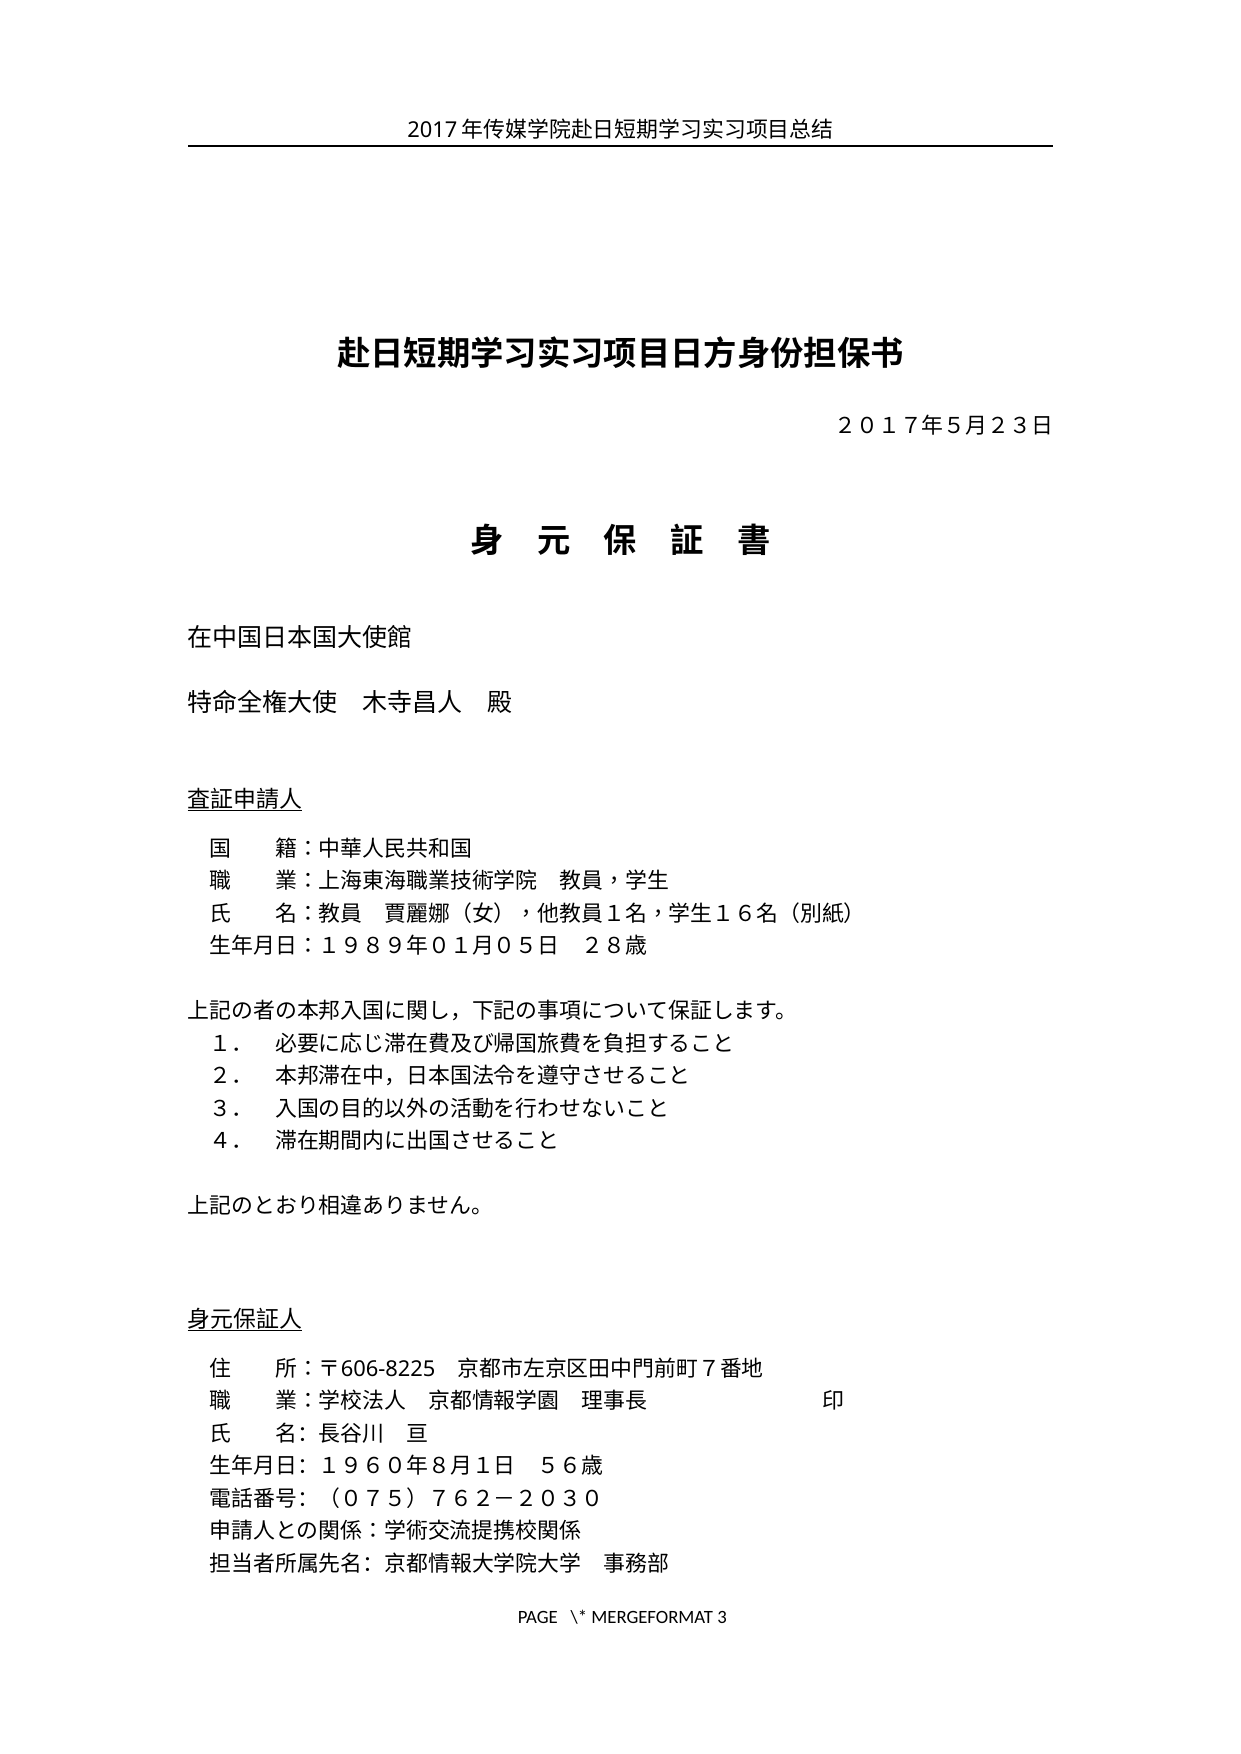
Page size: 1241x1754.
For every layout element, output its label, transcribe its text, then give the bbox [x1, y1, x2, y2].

text 担当者所属先名：京都情報大学院大学 事務部 [187, 1545, 1053, 1578]
text 生年月日：１９８９年０１月０５日 ２８歳 [187, 928, 1053, 960]
text 査証申請人 [187, 765, 1053, 830]
text 氏 名：教員 賈麗娜（女），他教員１名，学生１６名（別紙） [187, 895, 1053, 928]
list 入国の目的以外の活動を行わせないこと [209, 1090, 1053, 1123]
list 滞在期間内に出国させること [209, 1123, 1053, 1155]
text 国 籍：中華人民共和国 [187, 830, 1053, 863]
text 氏 名：長谷川 亘 [187, 1415, 1053, 1448]
text 上記のとおり相違ありません。 [187, 1188, 1053, 1220]
text 住 所：〒606-8225 京都市左京区田中門前町７番地 [187, 1350, 1053, 1383]
text 職 業：学校法人 京都情報学園 理事長 印 [187, 1383, 1053, 1415]
text 特命全権大使 木寺昌人 殿 [187, 668, 1053, 733]
text ２０１７年５月２３日 [187, 408, 1053, 440]
text 電話番号：（０７５）７６２－２０３０ [187, 1480, 1053, 1513]
text 赴日短期学习实习项目日方身份担保书 [187, 319, 1053, 384]
text 身元保証人 [187, 1285, 1053, 1350]
text 身 元 保 証 書 [187, 505, 1053, 570]
list 必要に応じ滞在費及び帰国旅費を負担すること [209, 1025, 1053, 1058]
text 上記の者の本邦入国に関し，下記の事項について保証します。 [187, 993, 1053, 1025]
list 本邦滞在中，日本国法令を遵守させること [209, 1058, 1053, 1090]
text 職 業：上海東海職業技術学院 教員，学生 [187, 863, 1053, 895]
text 申請人との関係：学術交流提携校関係 [187, 1513, 1053, 1545]
text 生年月日：１９６０年８月１日 ５６歳 [187, 1448, 1053, 1480]
text 在中国日本国大使館 [187, 603, 1053, 668]
